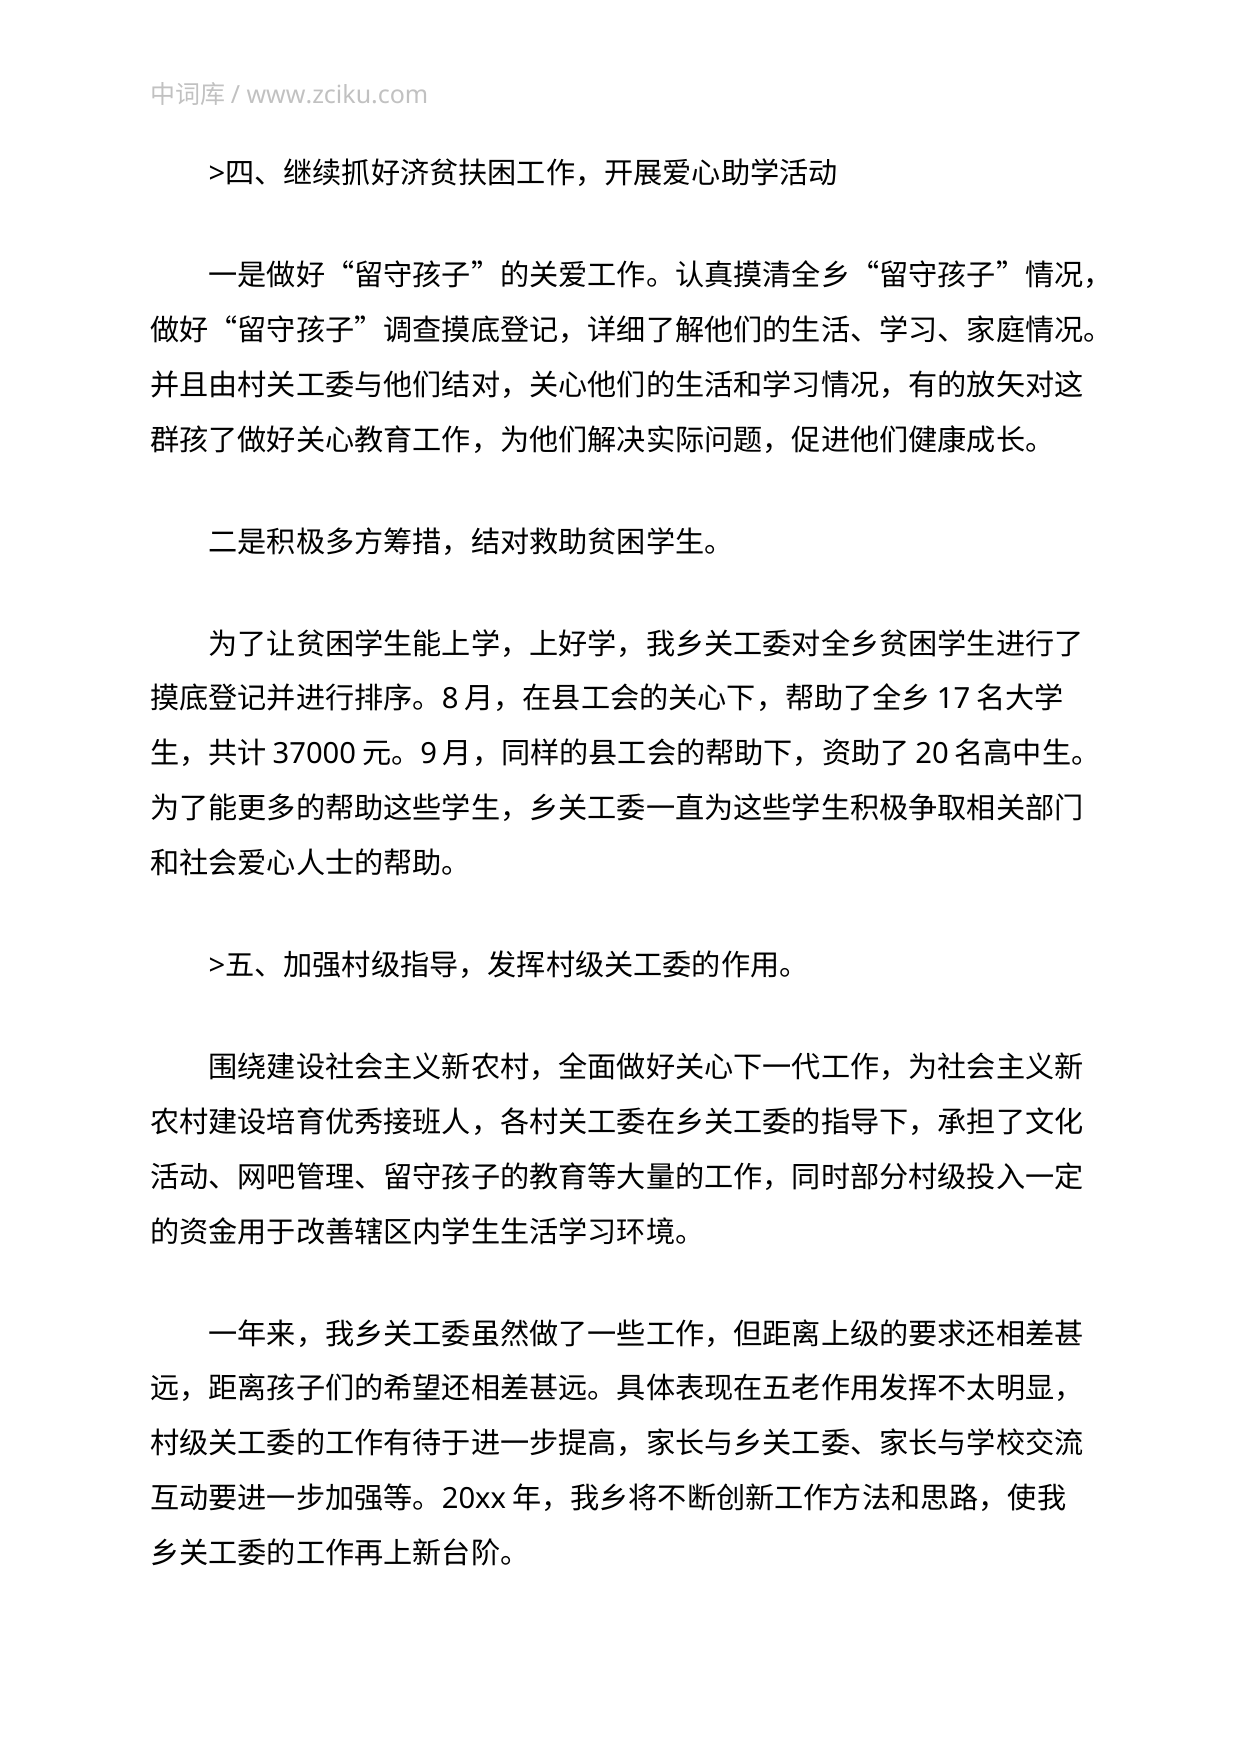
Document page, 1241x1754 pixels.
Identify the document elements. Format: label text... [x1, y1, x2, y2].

text >四、继续抓好济贫扶困工作，开展爱心助学活动 [150, 150, 1090, 192]
text 二是积极多方筹措，结对救助贫困学生。 [150, 518, 1090, 561]
text 围绕建设社会主义新农村，全面做好关心下一代工作，为社会主义新农村建设培育优秀接班人，各村关工委在乡关工委的指导下，承担了文化活动、网吧管理、留守孩子的教育等大量的工作，同时部分村级投入一定的资金用于改善辖区内学生生活学习环境。 [150, 1044, 1090, 1251]
text 一年来，我乡关工委虽然做了一些工作，但距离上级的要求还相差甚远，距离孩子们的希望还相差甚远。具体表现在五老作用发挥不太明显，村级关工委的工作有待于进一步提高，家长与乡关工委、家长与学校交流互动要进一步加强等。20xx年，我乡将不断创新工作方法和思路，使我乡关工委的工作再上新台阶。 [150, 1310, 1090, 1572]
text >五、加强村级指导，发挥村级关工委的作用。 [150, 942, 1090, 984]
text 为了让贫困学生能上学，上好学，我乡关工委对全乡贫困学生进行了摸底登记并进行排序。8月，在县工会的关心下，帮助了全乡17名大学生，共计37000元。9月，同样的县工会的帮助下，资助了20名高中生。为了能更多的帮助这些学生，乡关工委一直为这些学生积极争取相关部门和社会爱心人士的帮助。 [150, 620, 1090, 882]
text 一是做好“留守孩子”的关爱工作。认真摸清全乡“留守孩子”情况，做好“留守孩子”调查摸底登记，详细了解他们的生活、学习、家庭情况。并且由村关工委与他们结对，关心他们的生活和学习情况，有的放矢对这群孩了做好关心教育工作，为他们解决实际问题，促进他们健康成长。 [150, 252, 1090, 459]
